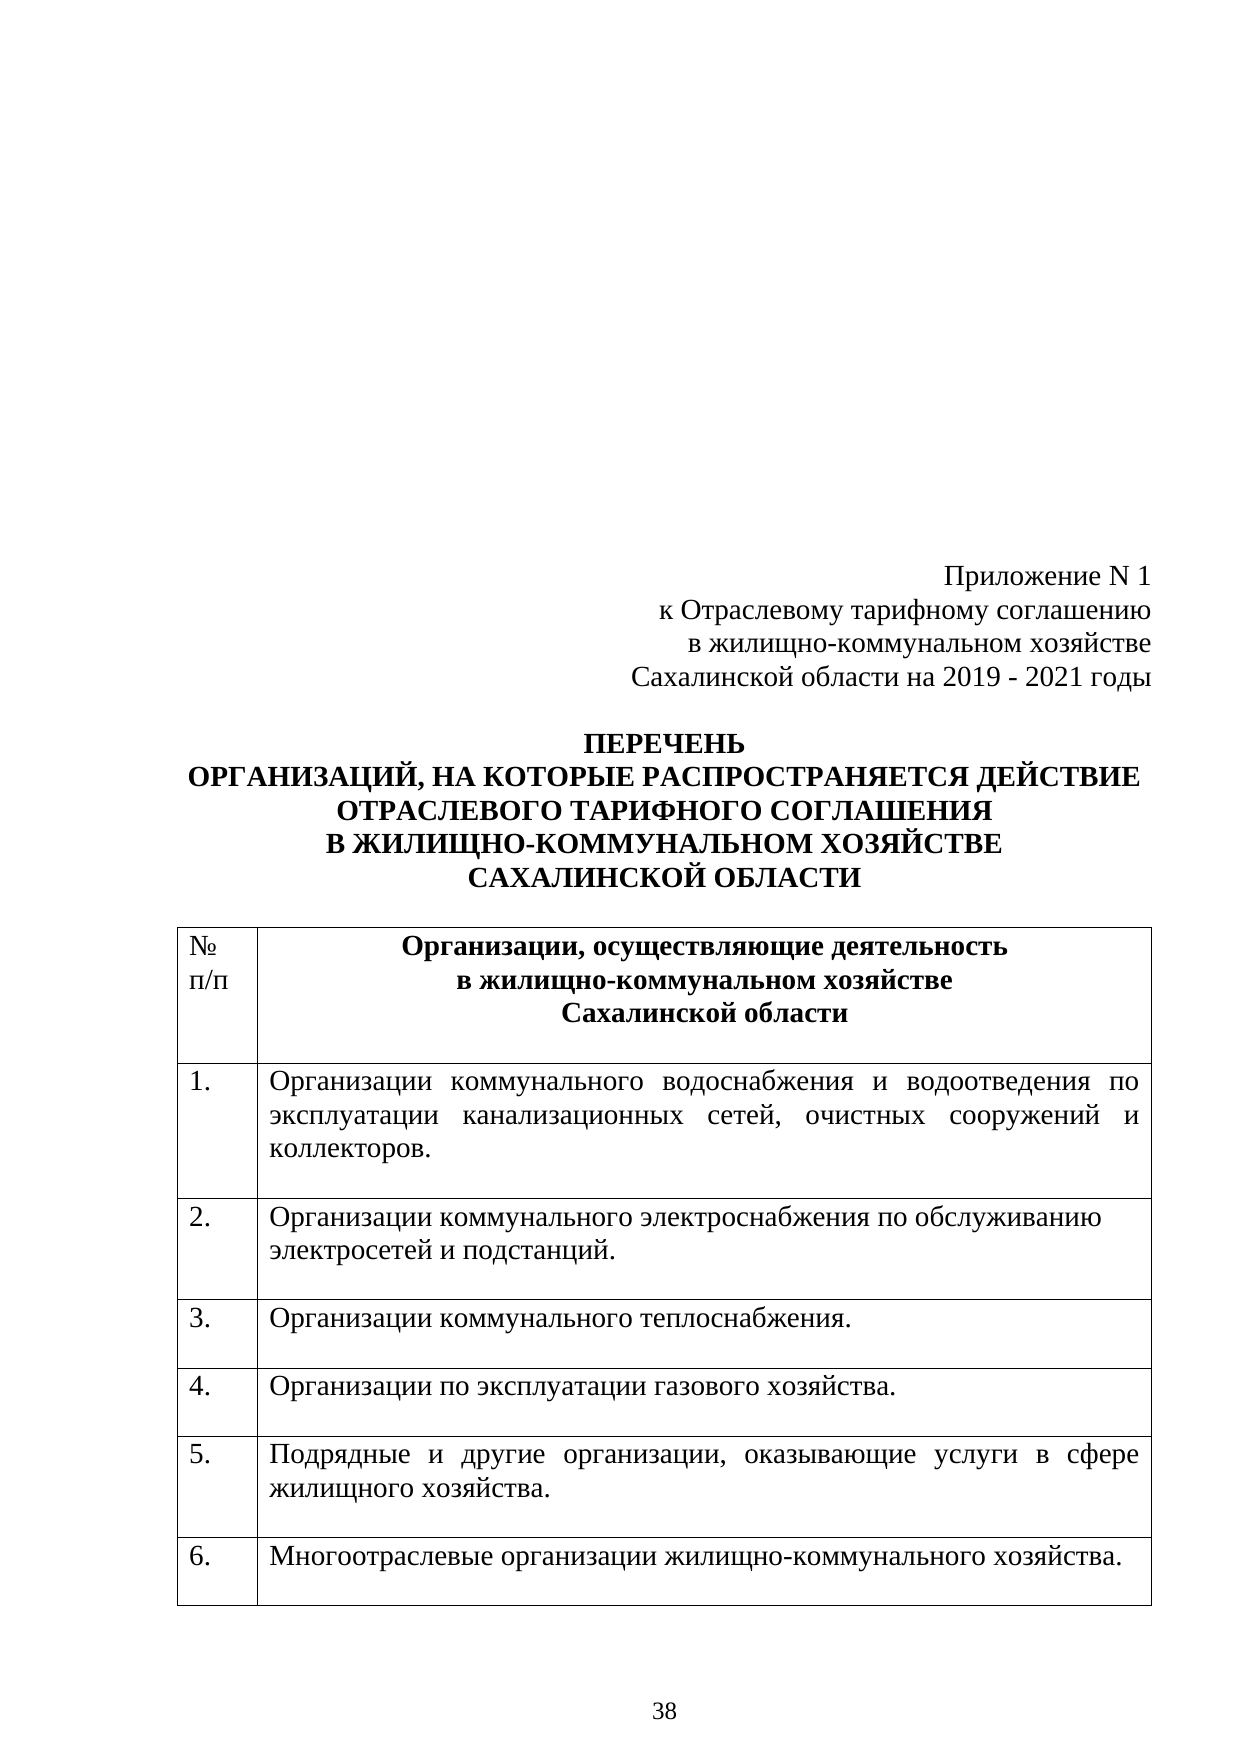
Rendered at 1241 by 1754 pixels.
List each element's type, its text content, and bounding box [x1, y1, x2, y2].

title ОТРАСЛЕВОГО ТАРИФНОГО СОГЛАШЕНИЯ [177, 793, 1152, 827]
table_cell Организации коммунального теплоснабжения. [258, 1300, 1151, 1367]
title САХАЛИНСКОЙ ОБЛАСТИ [177, 860, 1152, 894]
table_cell 6. [178, 1538, 257, 1605]
table_cell Подрядные и другие организации, оказывающие услуги в сфере жилищного хозяйства. [258, 1437, 1151, 1537]
table_cell 3. [178, 1300, 257, 1367]
title В ЖИЛИЩНО-КОММУНАЛЬНОМ ХОЗЯЙСТВЕ [177, 827, 1152, 860]
table_header № п/п [178, 928, 257, 1062]
title ПЕРЕЧЕНЬ [177, 726, 1152, 759]
table_cell 5. [178, 1437, 257, 1537]
table_cell 2. [178, 1199, 257, 1299]
table_cell Многоотраслевые организации жилищно-коммунального хозяйства. [258, 1538, 1151, 1605]
table_cell Организации коммунального электроснабжения по обслуживанию электросетей и подстанций. [258, 1199, 1151, 1299]
text в жилищно-коммунальном хозяйстве [177, 625, 1152, 659]
text Сахалинской области на 2019 - 2021 годы [177, 659, 1152, 692]
text к Отраслевому тарифному соглашению [177, 592, 1152, 625]
table_cell Организации по эксплуатации газового хозяйства. [258, 1369, 1151, 1436]
text Приложение N 1 [177, 558, 1152, 592]
table_cell 1. [178, 1064, 257, 1198]
table_cell 4. [178, 1369, 257, 1436]
table_cell Организации коммунального водоснабжения и водоотведения по эксплуатации канализационных сетей, очистных сооружений и коллекторов. [258, 1064, 1151, 1198]
title ОРГАНИЗАЦИЙ, НА КОТОРЫЕ РАСПРОСТРАНЯЕТСЯ ДЕЙСТВИЕ [177, 759, 1152, 793]
table_header Организации, осуществляющие деятельность в жилищно-коммунальном хозяйстве Сахалинской области [258, 928, 1151, 1062]
